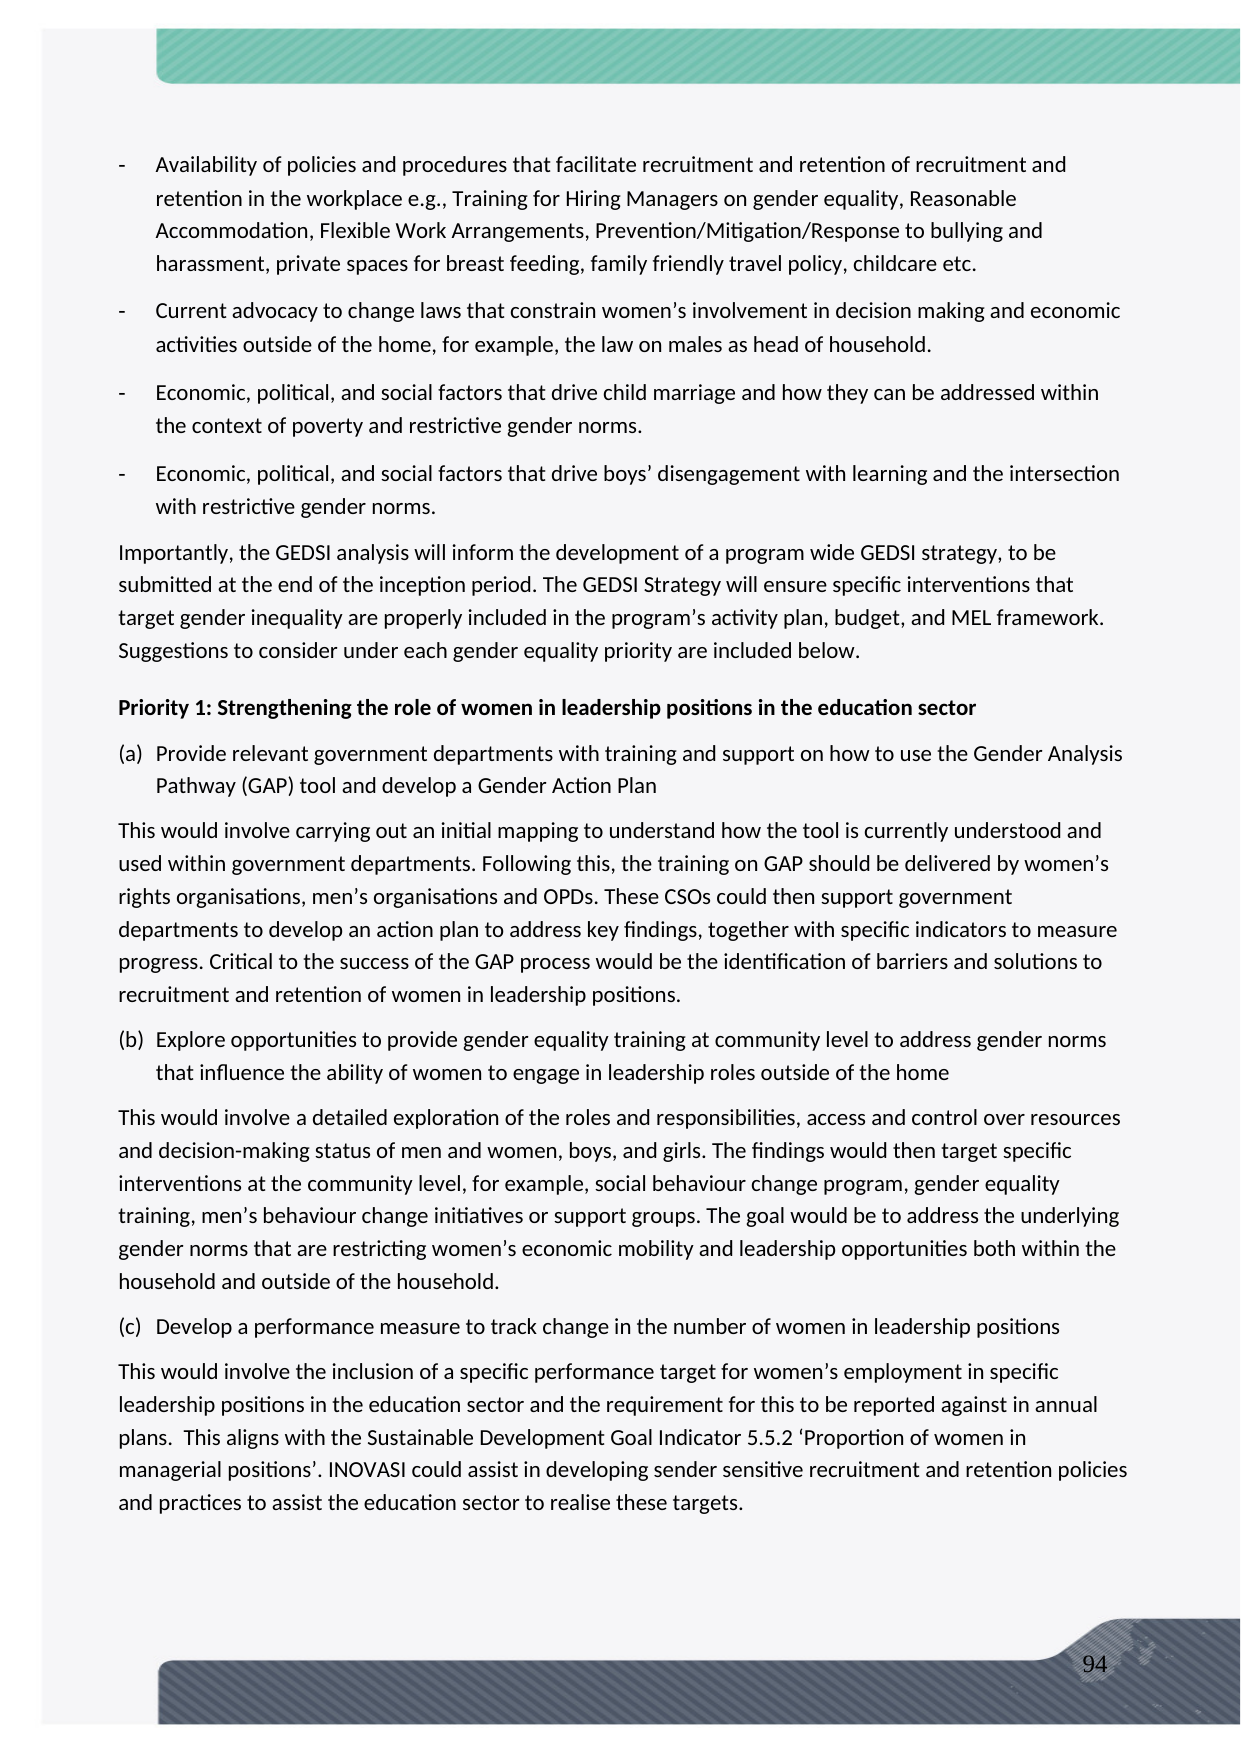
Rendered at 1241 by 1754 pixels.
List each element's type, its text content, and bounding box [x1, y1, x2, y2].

picture [2, 0, 1241, 1754]
list Economic, political, and social factors that drive child marriage and how they can be addressed within the context of poverty and restrictive gender norms. [118, 375, 1137, 439]
text This would involve a detailed exploration of the roles and responsibilities, access and control over resources and decision-making status of men and women, boys, and girls. The findings would then target specific interventions at the community level, for example, social behaviour change program, gender equality training, men’s behaviour change initiatives or support groups. The goal would be to address the underlying gender norms that are restricting women’s economic mobility and leadership opportunities both within the household and outside of the household. [118, 1103, 1137, 1295]
text This would involve carrying out an initial mapping to understand how the tool is currently understood and used within government departments. Following this, the training on GAP should be delivered by women’s rights organisations, men’s organisations and OPDs. These CSOs could then support government departments to develop an action plan to address key findings, together with specific indicators to measure progress. Critical to the success of the GAP process would be the identification of barriers and solutions to recruitment and retention of women in leadership positions. [118, 817, 1137, 1008]
list Economic, political, and social factors that drive boys’ disengagement with learning and the intersection with restrictive gender norms. [118, 457, 1137, 521]
list Current advocacy to change laws that constrain women’s involvement in decision making and economic activities outside of the home, for example, the law on males as head of household. [118, 294, 1137, 358]
list Availability of policies and procedures that facilitate recruitment and retention of recruitment and retention in the workplace e.g., Training for Hiring Managers on gender equality, Reasonable Accommodation, Flexible Work Arrangements, Prevention/Mitigation/Response to bullying and harassment, private spaces for breast feeding, family friendly travel policy, childcare etc. [118, 148, 1137, 277]
list Develop a performance measure to track change in the number of women in leadership positions [118, 1312, 1137, 1340]
list Importantly, the GEDSI analysis will inform the development of a program wide GEDSI strategy, to be submitted at the end of the inception period. The GEDSI Strategy will ensure specific interventions that target gender inequality are properly included in the program’s activity plan, budget, and MEL framework. Suggestions to consider under each gender equality priority are included below. [118, 538, 1137, 664]
list Priority 1: Strengthening the role of women in leadership positions in the education sector [118, 693, 1137, 722]
text This would involve the inclusion of a specific performance target for women’s employment in specific leadership positions in the education sector and the requirement for this to be reported against in annual plans. This aligns with the Sustainable Development Goal Indicator 5.5.2 ‘Proportion of women in managerial positions’. INOVASI could assist in developing sender sensitive recruitment and retention policies and practices to assist the education sector to realise these targets. [118, 1357, 1137, 1516]
list Provide relevant government departments with training and support on how to use the Gender Analysis Pathway (GAP) tool and develop a Gender Action Plan [118, 739, 1137, 799]
list Explore opportunities to provide gender equality training at community level to address gender norms that influence the ability of women to engage in leadership roles outside of the home [118, 1025, 1137, 1086]
